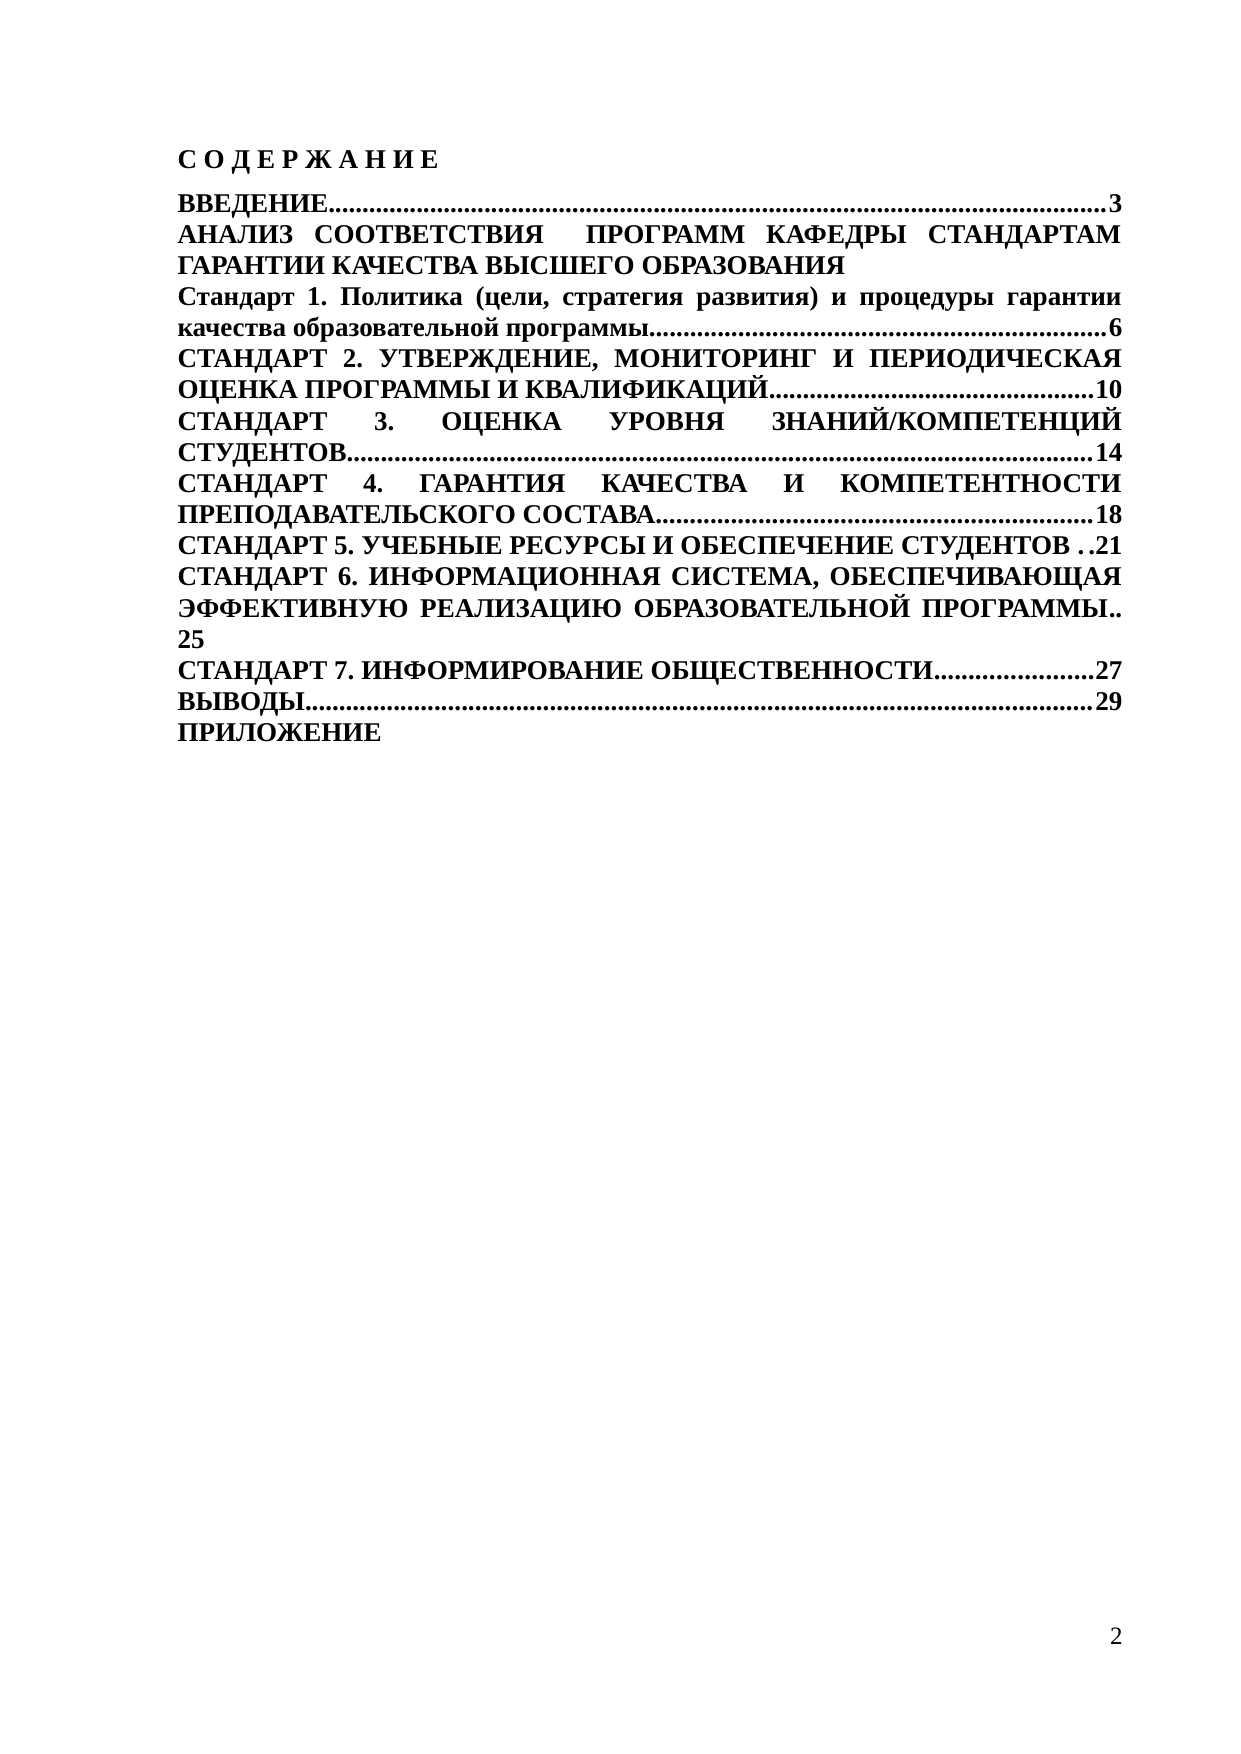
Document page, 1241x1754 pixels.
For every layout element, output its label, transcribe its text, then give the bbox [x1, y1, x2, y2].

text СТАНДАРТ 2. УТВЕРЖДЕНИЕ, МОНИТОРИНГ И ПЕРИОДИЧЕСКАЯ ОЦЕНКА ПРОГРАММЫ И КВАЛИФИКАЦИЙ 10 [177, 342, 1122, 405]
text СТАНДАРТ 6. ИНФОРМАЦИОННАЯ СИСТЕМА, ОБЕСПЕЧИВАЮЩАЯ ЭФФЕКТИВНУЮ РЕАЛИЗАЦИЮ ОБРАЗОВАТЕЛЬНОЙ ПРОГРАММЫ.. 25 [177, 561, 1122, 654]
text ПРИЛОЖЕНИЕ [177, 716, 1122, 747]
text Стандарт 1. Политика (цели, стратегия развития) и процедуры гарантии качества образовательной программы 6 [177, 280, 1122, 342]
text СТАНДАРТ 5. УЧЕБНЫЕ РЕСУРСЫ И ОБЕСПЕЧЕНИЕ СТУДЕНТОВ 21 [177, 529, 1122, 561]
subtitle С О Д Е Р Ж А Н И Е [177, 143, 1122, 174]
text ВЫВОДЫ 29 [177, 685, 1122, 716]
text СТАНДАРТ 7. ИНФОРМИРОВАНИЕ ОБЩЕСТВЕННОСТИ 27 [177, 654, 1122, 685]
text ВВЕДЕНИЕ 3 [177, 187, 1122, 218]
text АНАЛИЗ СООТВЕТСТВИЯ ПРОГРАММ КАФЕДРЫ СТАНДАРТАМ ГАРАНТИИ КАЧЕСТВА ВЫСШЕГО ОБРАЗОВАНИЯ [177, 218, 1122, 280]
text СТАНДАРТ 4. ГАРАНТИЯ КАЧЕСТВА И КОМПЕТЕНТНОСТИ ПРЕПОДАВАТЕЛЬСКОГО СОСТАВА 18 [177, 467, 1122, 529]
text СТАНДАРТ 3. ОЦЕНКА УРОВНЯ ЗНАНИЙ/КОМПЕТЕНЦИЙ СТУДЕНТОВ 14 [177, 405, 1122, 467]
